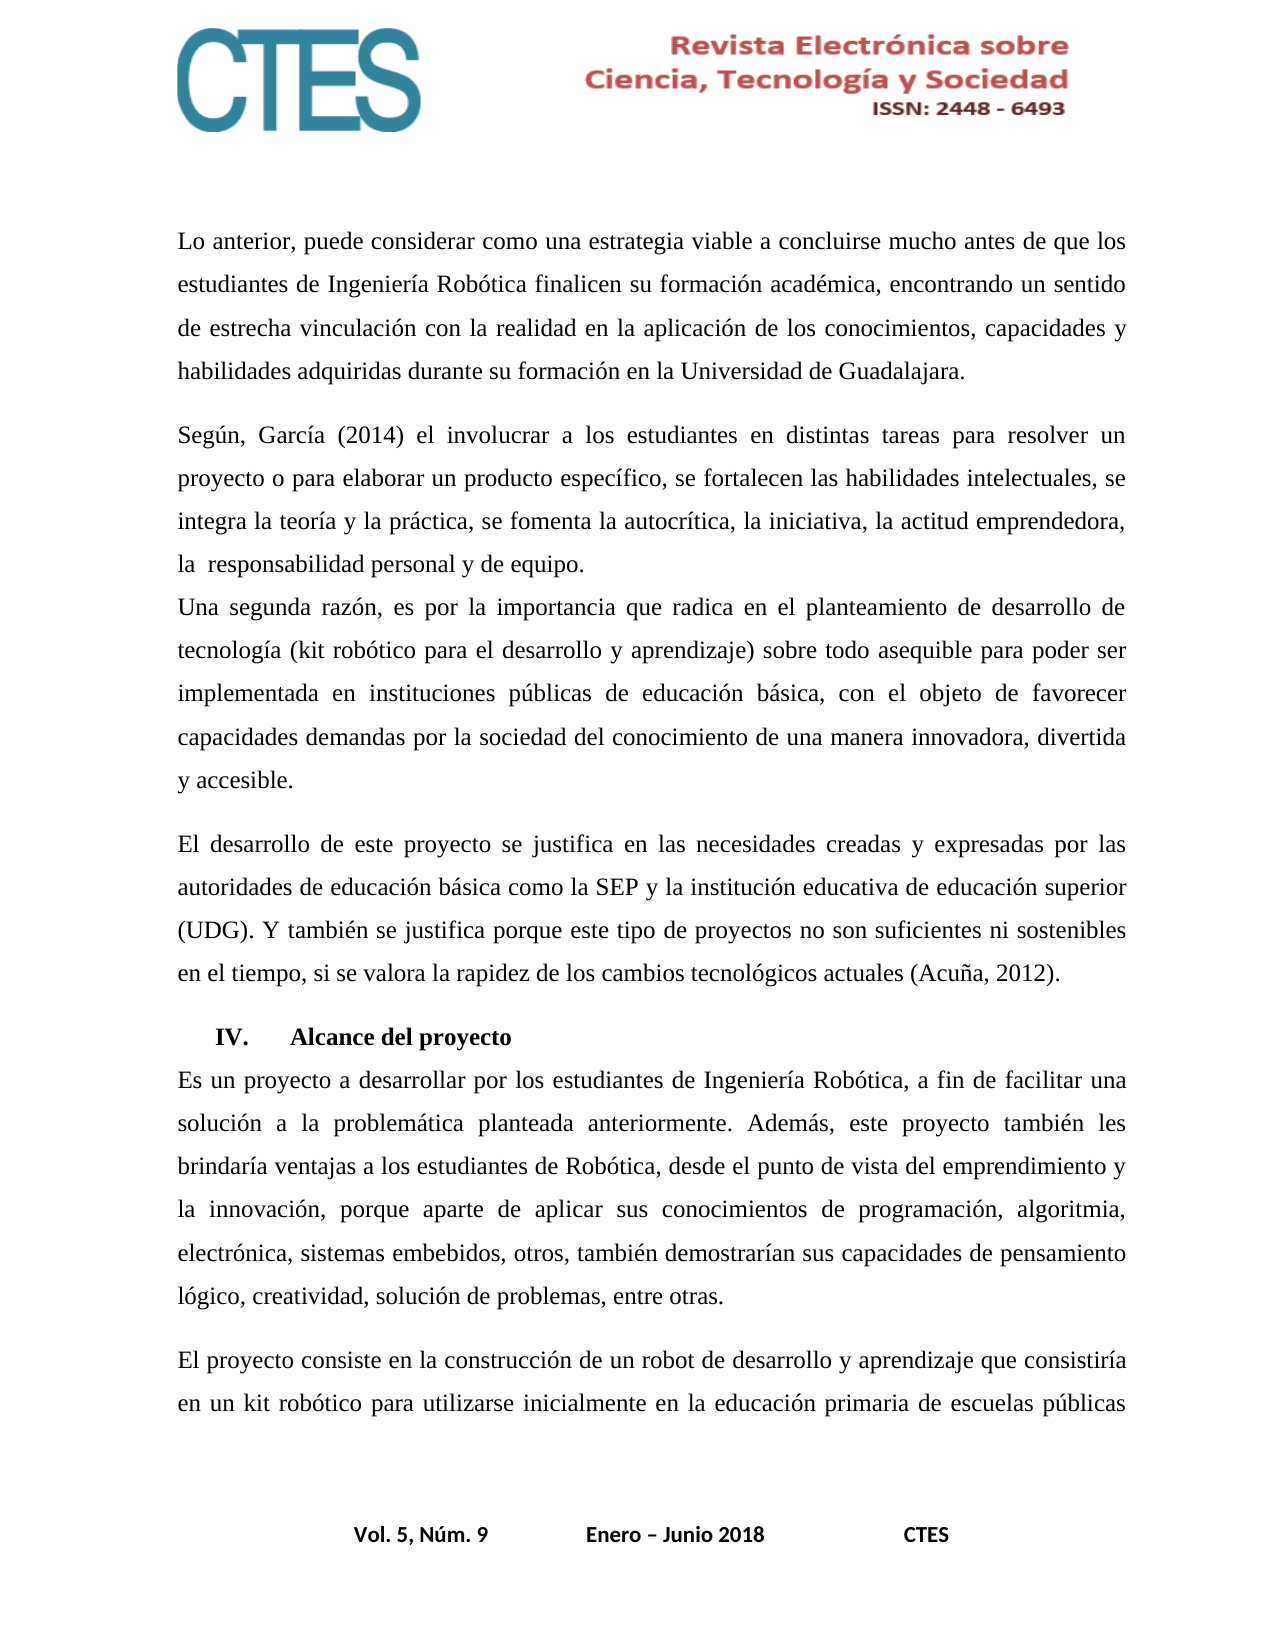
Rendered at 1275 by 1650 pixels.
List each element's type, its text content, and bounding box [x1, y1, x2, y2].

subtitle Alcance del proyecto [215, 1022, 1127, 1051]
picture [177, 28, 1078, 132]
text Es un proyecto a desarrollar por los estudiantes de Ingeniería Robótica, a fin de facilitar una solución a la problemática planteada anteriormente. Además, este proyecto también les brindaría ventajas a los estudiantes de Robótica, desde el punto de vista del emprendimiento y la innovación, porque aparte de aplicar sus conocimientos de programación, algoritmia, electrónica, sistemas embebidos, otros, también demostrarían sus capacidades de pensamiento lógico, creatividad, solución de problemas, entre otras. [177, 1065, 1127, 1309]
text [177, 1345, 1127, 1417]
text Lo anterior, puede considerar como una estrategia viable a concluirse mucho antes de que los estudiantes de Ingeniería Robótica finalicen su formación académica, encontrando un sentido de estrecha vinculación con la realidad en la aplicación de los conocimientos, capacidades y habilidades adquiridas durante su formación en la Universidad de Guadalajara. [177, 226, 1127, 384]
text El desarrollo de este proyecto se justifica en las necesidades creadas y expresadas por las autoridades de educación básica como la SEP y la institución educativa de educación superior (UDG). Y también se justifica porque este tipo de proyectos no son suficientes ni sostenibles en el tiempo, si se valora la rapidez de los cambios tecnológicos actuales (Acuña, 2012). [177, 829, 1127, 987]
text Una segunda razón, es por la importancia que radica en el planteamiento de desarrollo de tecnología (kit robótico para el desarrollo y aprendizaje) sobre todo asequible para poder ser implementada en instituciones públicas de educación básica, con el objeto de favorecer capacidades demandas por la sociedad del conocimiento de una manera innovadora, divertida y accesible. [177, 592, 1127, 793]
text Según, García (2014) el involucrar a los estudiantes en distintas tareas para resolver un proyecto o para elaborar un producto específico, se fortalecen las habilidades intelectuales, se integra la teoría y la práctica, se fomenta la autocrítica, la iniciativa, la actitud emprendedora, la responsabilidad personal y de equipo. [177, 420, 1127, 578]
